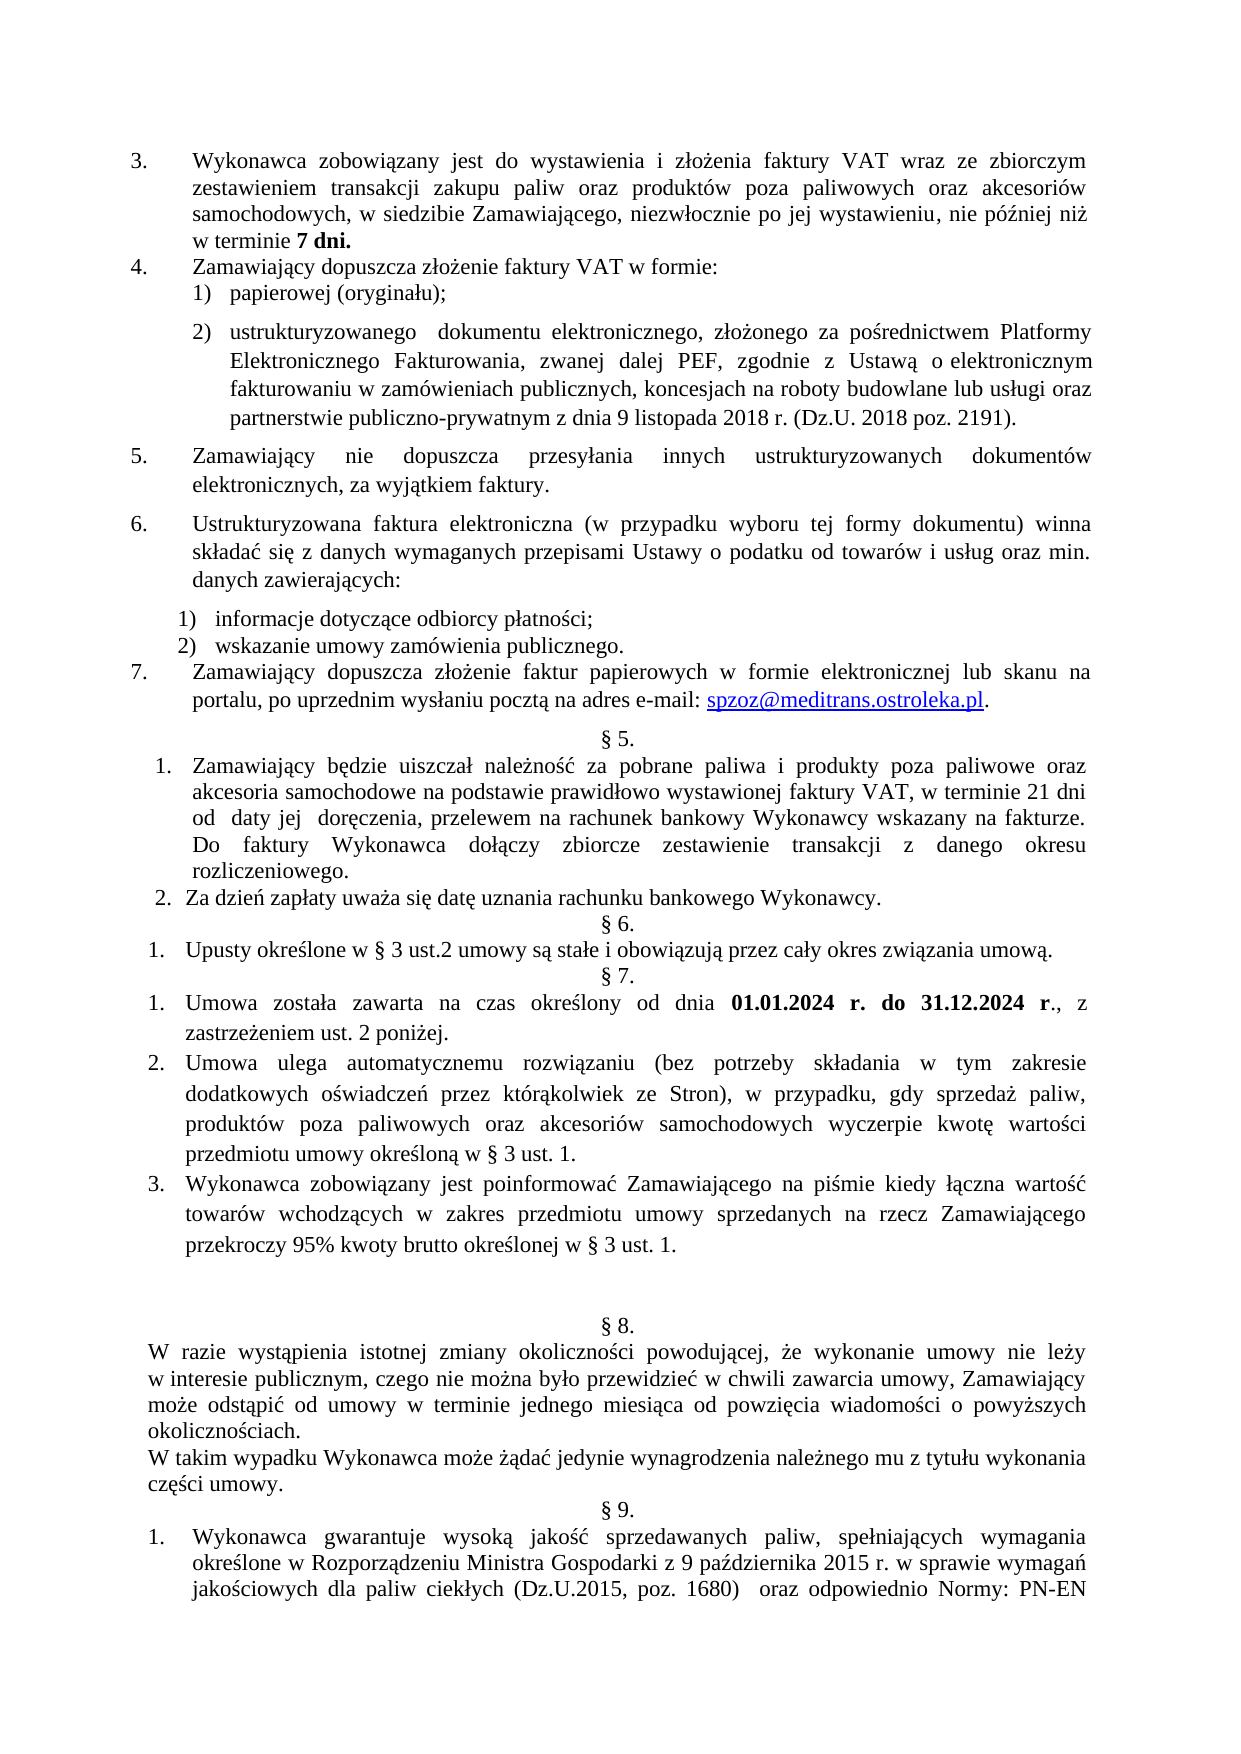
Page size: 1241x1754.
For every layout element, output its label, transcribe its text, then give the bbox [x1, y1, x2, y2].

text § 7. [148, 963, 1087, 989]
list Zamawiający dopuszcza złożenie faktur papierowych w formie elektronicznej lub skanu na portalu, po uprzednim wysłaniu pocztą na adres e-mail: spzoz@meditrans.ostroleka.pl. [148, 658, 1093, 713]
list Wykonawca zobowiązany jest poinformować Zamawiającego na piśmie kiedy łączna wartość towarów wchodzących w zakres przedmiotu umowy sprzedanych na rzecz Zamawiającego przekroczy 95% kwoty brutto określonej w § 3 ust. 1. [148, 1170, 1087, 1257]
list wskazanie umowy zamówienia publicznego. [177, 632, 1093, 658]
text W razie wystąpienia istotnej zmiany okoliczności powodującej, że wykonanie umowy nie leży w interesie publicznym, czego nie można było przewidzieć w chwili zawarcia umowy, Zamawiający może odstąpić od umowy w terminie jednego miesiąca od powzięcia wiadomości o powyższych okolicznościach. W takim wypadku Wykonawca może żądać jedynie wynagrodzenia należnego mu z tytułu wykonania części umowy. [148, 1338, 1087, 1496]
list Upusty określone w § 3 ust.2 umowy są stałe i obowiązują przez cały okres związania umową. [148, 936, 1087, 963]
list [148, 1523, 1087, 1602]
list Wykonawca zobowiązany jest do wystawienia i złożenia faktury VAT wraz ze zbiorczym zestawieniem transakcji zakupu paliw oraz produktów poza paliwowych oraz akcesoriów samochodowych, w siedzibie Zamawiającego, niezwłocznie po jej wystawieniu, nie później niż w terminie 7 dni. [148, 148, 1087, 253]
list Zamawiający nie dopuszcza przesyłania innych ustrukturyzowanych dokumentów elektronicznych, za wyjątkiem faktury. [148, 442, 1093, 497]
list papierowej (oryginału); [192, 279, 1093, 306]
text § 6. [148, 910, 1087, 936]
text § 9. [148, 1496, 1087, 1523]
list Zamawiający dopuszcza złożenie faktury VAT w formie: [148, 253, 1087, 279]
list Umowa została zawarta na czas określony od dnia 01.01.2024 r. do 31.12.2024 r., z zastrzeżeniem ust. 2 poniżej. [148, 989, 1087, 1046]
list informacje dotyczące odbiorcy płatności; [177, 605, 1093, 632]
list Umowa ulega automatycznemu rozwiązaniu (bez potrzeby składania w tym zakresie dodatkowych oświadczeń przez którąkolwiek ze Stron), w przypadku, gdy sprzedaż paliw, produktów poza paliwowych oraz akcesoriów samochodowych wyczerpie kwotę wartości przedmiotu umowy określoną w § 3 ust. 1. [148, 1049, 1087, 1166]
text § 5. [148, 725, 1087, 752]
list Ustrukturyzowana faktura elektroniczna (w przypadku wyboru tej formy dokumentu) winna składać się z danych wymaganych przepisami Ustawy o podatku od towarów i usług oraz min. danych zawierających: [148, 510, 1093, 593]
text § 8. [148, 1312, 1087, 1338]
list ustrukturyzowanego dokumentu elektronicznego, złożonego za pośrednictwem Platformy Elektronicznego Fakturowania, zwanej dalej PEF, zgodnie z Ustawą o elektronicznym fakturowaniu w zamówieniach publicznych, koncesjach na roboty budowlane lub usługi oraz partnerstwie publiczno-prywatnym z dnia 9 listopada 2018 r. (Dz.U. 2018 poz. 2191). [192, 318, 1093, 430]
list Za dzień zapłaty uważa się datę uznania rachunku bankowego Wykonawcy. [154, 883, 1087, 910]
list Zamawiający będzie uiszczał należność za pobrane paliwa i produkty poza paliwowe oraz akcesoria samochodowe na podstawie prawidłowo wystawionej faktury VAT, w terminie 21 dni od daty jej doręczenia, przelewem na rachunek bankowy Wykonawcy wskazany na fakturze. Do faktury Wykonawca dołączy zbiorcze zestawienie transakcji z danego okresu rozliczeniowego. [154, 752, 1087, 883]
